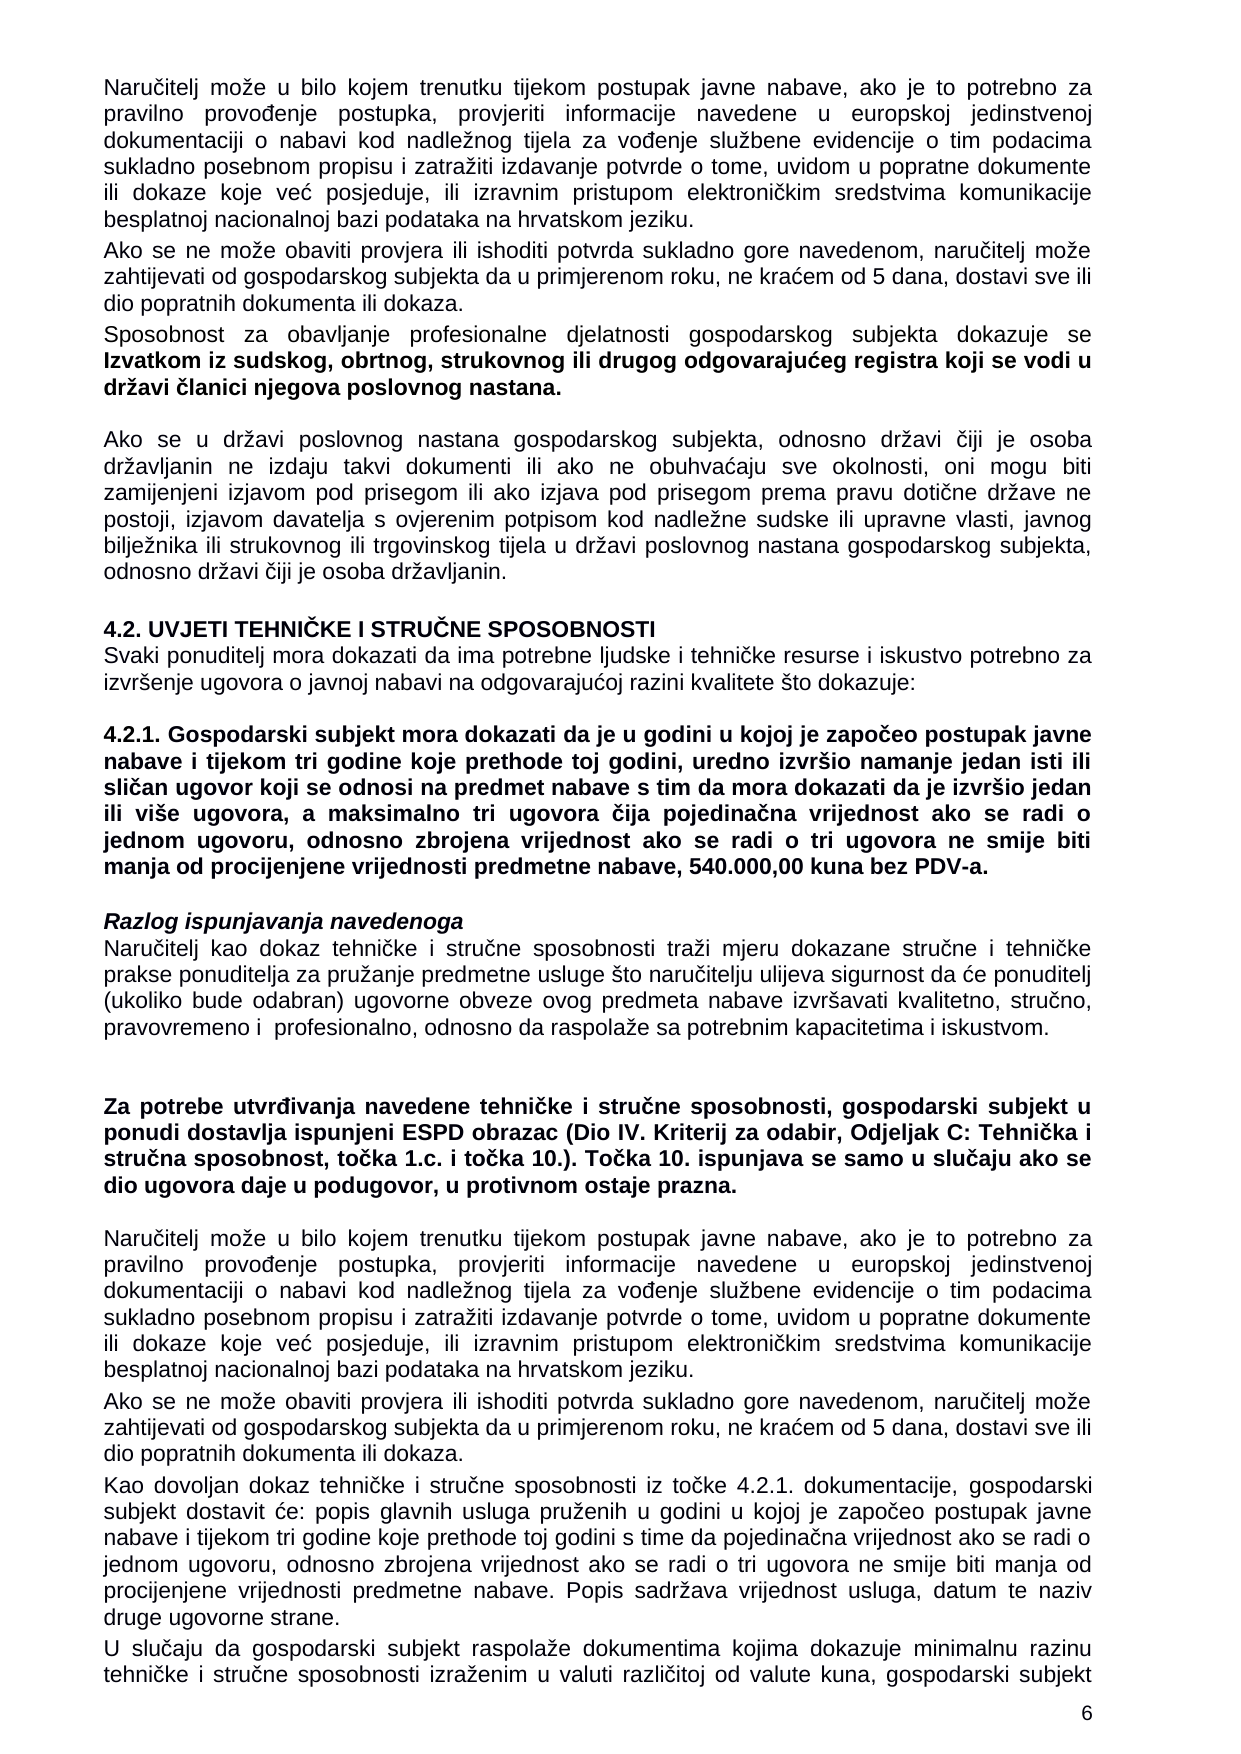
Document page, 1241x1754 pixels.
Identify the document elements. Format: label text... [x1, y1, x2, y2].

text Svaki ponuditelj mora dokazati da ima potrebne ljudske i tehničke resurse i iskustvo potrebno za izvršenje ugovora o javnoj nabavi na odgovarajućoj razini kvalitete što dokazuje: [103, 642, 1092, 695]
text Za potrebe utvrđivanja navedene tehničke i stručne sposobnosti, gospodarski subjekt u ponudi dostavlja ispunjeni ESPD obrazac (Dio IV. Kriterij za odabir, Odjeljak C: Tehnička i stručna sposobnost, točka 1.c. i točka 10.). Točka 10. ispunjava se samo u slučaju ako se dio ugovora daje u podugovor, u protivnom ostaje prazna. [103, 1093, 1092, 1198]
text Ako se ne može obaviti provjera ili ishoditi potvrda sukladno gore navedenom, naručitelj može zahtijevati od gospodarskog subjekta da u primjerenom roku, ne kraćem od 5 dana, dostavi sve ili dio popratnih dokumenta ili dokaza. [103, 1388, 1092, 1467]
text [103, 1635, 1092, 1687]
text 4.2. UVJETI TEHNIČKE I STRUČNE SPOSOBNOSTI [103, 616, 1092, 642]
text 4.2.1. Gospodarski subjekt mora dokazati da je u godini u kojoj je započeo postupak javne nabave i tijekom tri godine koje prethode toj godini, uredno izvršio namanje jedan isti ili sličan ugovor koji se odnosi na predmet nabave s tim da mora dokazati da je izvršio jedan ili više ugovora, a maksimalno tri ugovora čija pojedinačna vrijednost ako se radi o jednom ugovoru, odnosno zbrojena vrijednost ako se radi o tri ugovora ne smije biti manja od procijenjene vrijednosti predmetne nabave, 540.000,00 kuna bez PDV-a. [103, 721, 1092, 879]
text Ako se ne može obaviti provjera ili ishoditi potvrda sukladno gore navedenom, naručitelj može zahtijevati od gospodarskog subjekta da u primjerenom roku, ne kraćem od 5 dana, dostavi sve ili dio popratnih dokumenta ili dokaza. [103, 237, 1092, 316]
text Naručitelj može u bilo kojem trenutku tijekom postupak javne nabave, ako je to potrebno za pravilno provođenje postupka, provjeriti informacije navedene u europskoj jedinstvenoj dokumentaciji o nabavi kod nadležnog tijela za vođenje službene evidencije o tim podacima sukladno posebnom propisu i zatražiti izdavanje potvrde o tome, uvidom u popratne dokumente ili dokaze koje već posjeduje, ili izravnim pristupom elektroničkim sredstvima komunikacije besplatnoj nacionalnoj bazi podataka na hrvatskom jeziku. [103, 74, 1092, 232]
text Ako se u državi poslovnog nastana gospodarskog subjekta, odnosno državi čiji je osoba državljanin ne izdaju takvi dokumenti ili ako ne obuhvaćaju sve okolnosti, oni mogu biti zamijenjeni izjavom pod prisegom ili ako izjava pod prisegom prema pravu dotične države ne postoji, izjavom davatelja s ovjerenim potpisom kod nadležne sudske ili upravne vlasti, javnog bilježnika ili strukovnog ili trgovinskog tijela u državi poslovnog nastana gospodarskog subjekta, odnosno državi čiji je osoba državljanin. [103, 426, 1092, 584]
text Naručitelj može u bilo kojem trenutku tijekom postupak javne nabave, ako je to potrebno za pravilno provođenje postupka, provjeriti informacije navedene u europskoj jedinstvenoj dokumentaciji o nabavi kod nadležnog tijela za vođenje službene evidencije o tim podacima sukladno posebnom propisu i zatražiti izdavanje potvrde o tome, uvidom u popratne dokumente ili dokaze koje već posjeduje, ili izravnim pristupom elektroničkim sredstvima komunikacije besplatnoj nacionalnoj bazi podataka na hrvatskom jeziku. [103, 1224, 1092, 1383]
text Razlog ispunjavanja navedenoga [103, 908, 1092, 934]
text Sposobnost za obavljanje profesionalne djelatnosti gospodarskog subjekta dokazuje se Izvatkom iz sudskog, obrtnog, strukovnog ili drugog odgovarajućeg registra koji se vodi u državi članici njegova poslovnog nastana. [103, 321, 1092, 400]
text Kao dovoljan dokaz tehničke i stručne sposobnosti iz točke 4.2.1. dokumentacije, gospodarski subjekt dostavit će: popis glavnih usluga pruženih u godini u kojoj je započeo postupak javne nabave i tijekom tri godine koje prethode toj godini s time da pojedinačna vrijednost ako se radi o jednom ugovoru, odnosno zbrojena vrijednost ako se radi o tri ugovora ne smije biti manja od procijenjene vrijednosti predmetne nabave. Popis sadržava vrijednost usluga, datum te naziv druge ugovorne strane. [103, 1472, 1092, 1630]
text Naručitelj kao dokaz tehničke i stručne sposobnosti traži mjeru dokazane stručne i tehničke prakse ponuditelja za pružanje predmetne usluge što naručitelju ulijeva sigurnost da će ponuditelj (ukoliko bude odabran) ugovorne obveze ovog predmeta nabave izvršavati kvalitetno, stručno, pravovremeno i profesionalno, odnosno da raspolaže sa potrebnim kapacitetima i iskustvom. [103, 934, 1092, 1040]
